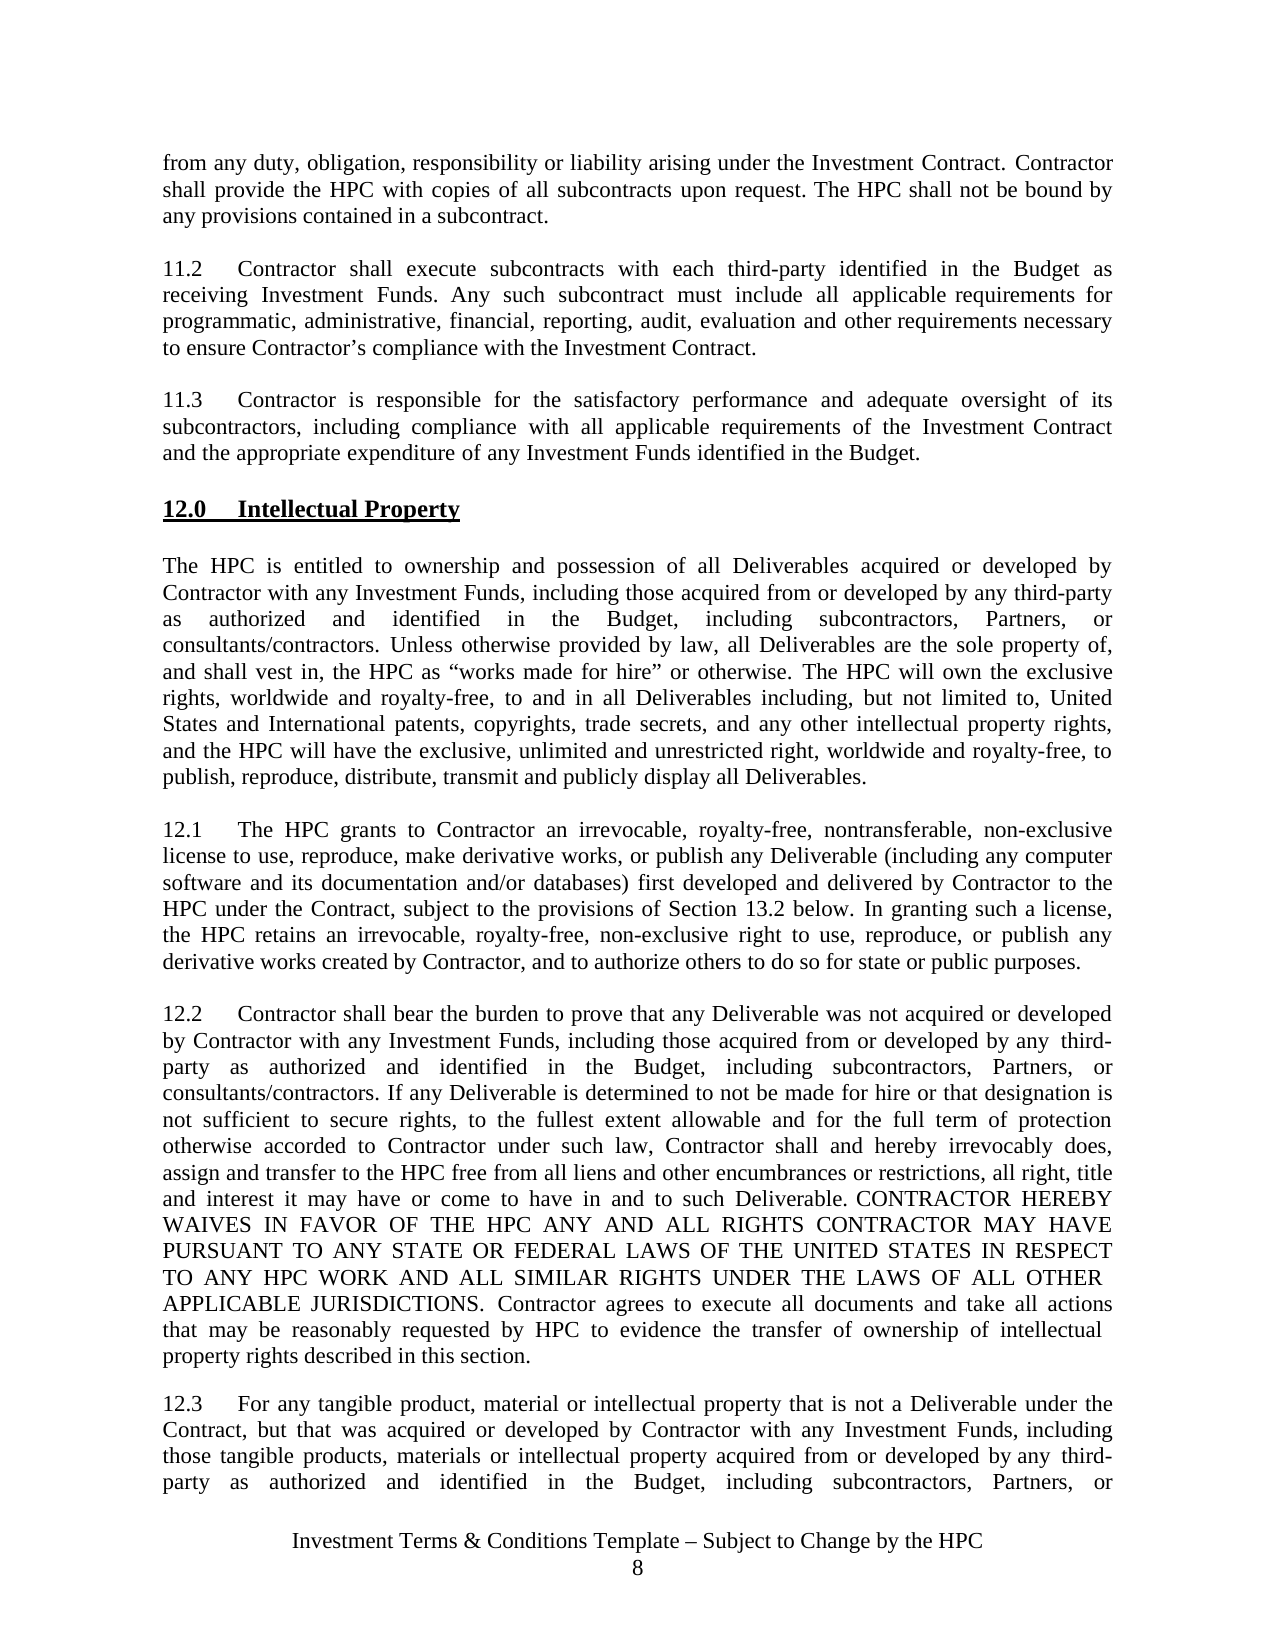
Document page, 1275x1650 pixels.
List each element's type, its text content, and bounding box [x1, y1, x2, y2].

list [162, 1390, 1113, 1495]
subtitle 12.0 Intellectual Property [162, 494, 469, 523]
list Contractor shall execute subcontracts with each third-party identified in the Budget as receiving Investment Funds. Any such subcontract must include all applicable requirements for programmatic, administrative, financial, reporting, audit, evaluation and other requirements necessary to ensure Contractor’s compliance with the Investment Contract. [162, 255, 1113, 360]
text APPLICABLE JURISDICTIONS. Contractor agrees to execute all documents and take all actions that may be reasonably requested by HPC to evidence the transfer of ownership of intellectual [162, 1291, 1113, 1343]
text The HPC is entitled to ownership and possession of all Deliverables acquired or developed by Contractor with any Investment Funds, including those acquired from or developed by any third-party as authorized and identified in the Budget, including subcontractors, Partners, or consultants/contractors. Unless otherwise provided by law, all Deliverables are the sole property of, and shall vest in, the HPC as “works made for hire” or otherwise. The HPC will own the exclusive rights, worldwide and royalty-free, to and in all Deliverables including, but not limited to, United States and International patents, copyrights, trade secrets, and any other intellectual property rights, and the HPC will have the exclusive, unlimited and unrestricted right, worldwide and royalty-free, to publish, reproduce, distribute, transmit and publicly display all Deliverables. [162, 552, 1113, 789]
text property rights described in this section. [162, 1343, 540, 1369]
list Contractor shall bear the burden to prove that any Deliverable was not acquired or developed by Contractor with any Investment Funds, including those acquired from or developed by any third-party as authorized and identified in the Budget, including subcontractors, Partners, or consultants/contractors. If any Deliverable is determined to not be made for hire or that designation is not sufficient to secure rights, to the fullest extent allowable and for the full term of protection otherwise accorded to Contractor under such law, Contractor shall and hereby irrevocably does, assign and transfer to the HPC free from all liens and other encumbrances or restrictions, all right, title and interest it may have or come to have in and to such Deliverable. CONTRACTOR HEREBY WAIVES IN FAVOR OF THE HPC ANY AND ALL RIGHTS CONTRACTOR MAY HAVE PURSUANT TO ANY STATE OR FEDERAL LAWS OF THE UNITED STATES IN RESPECT TO ANY HPC WORK AND ALL SIMILAR RIGHTS UNDER THE LAWS OF ALL OTHER [162, 1000, 1113, 1290]
list The HPC grants to Contractor an irrevocable, royalty-free, nontransferable, non-exclusive license to use, reproduce, make derivative works, or publish any Deliverable (including any computer software and its documentation and/or databases) first developed and delivered by Contractor to the HPC under the Contract, subject to the provisions of Section 13.2 below. In granting such a license, the HPC retains an irrevocable, royalty-free, non-exclusive right to use, reproduce, or publish any derivative works created by Contractor, and to authorize others to do so for state or public purposes. [162, 816, 1113, 974]
list Contractor is responsible for the satisfactory performance and adequate oversight of its subcontractors, including compliance with all applicable requirements of the Investment Contract and the appropriate expenditure of any Investment Funds identified in the Budget. [162, 386, 1113, 465]
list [162, 150, 1113, 228]
